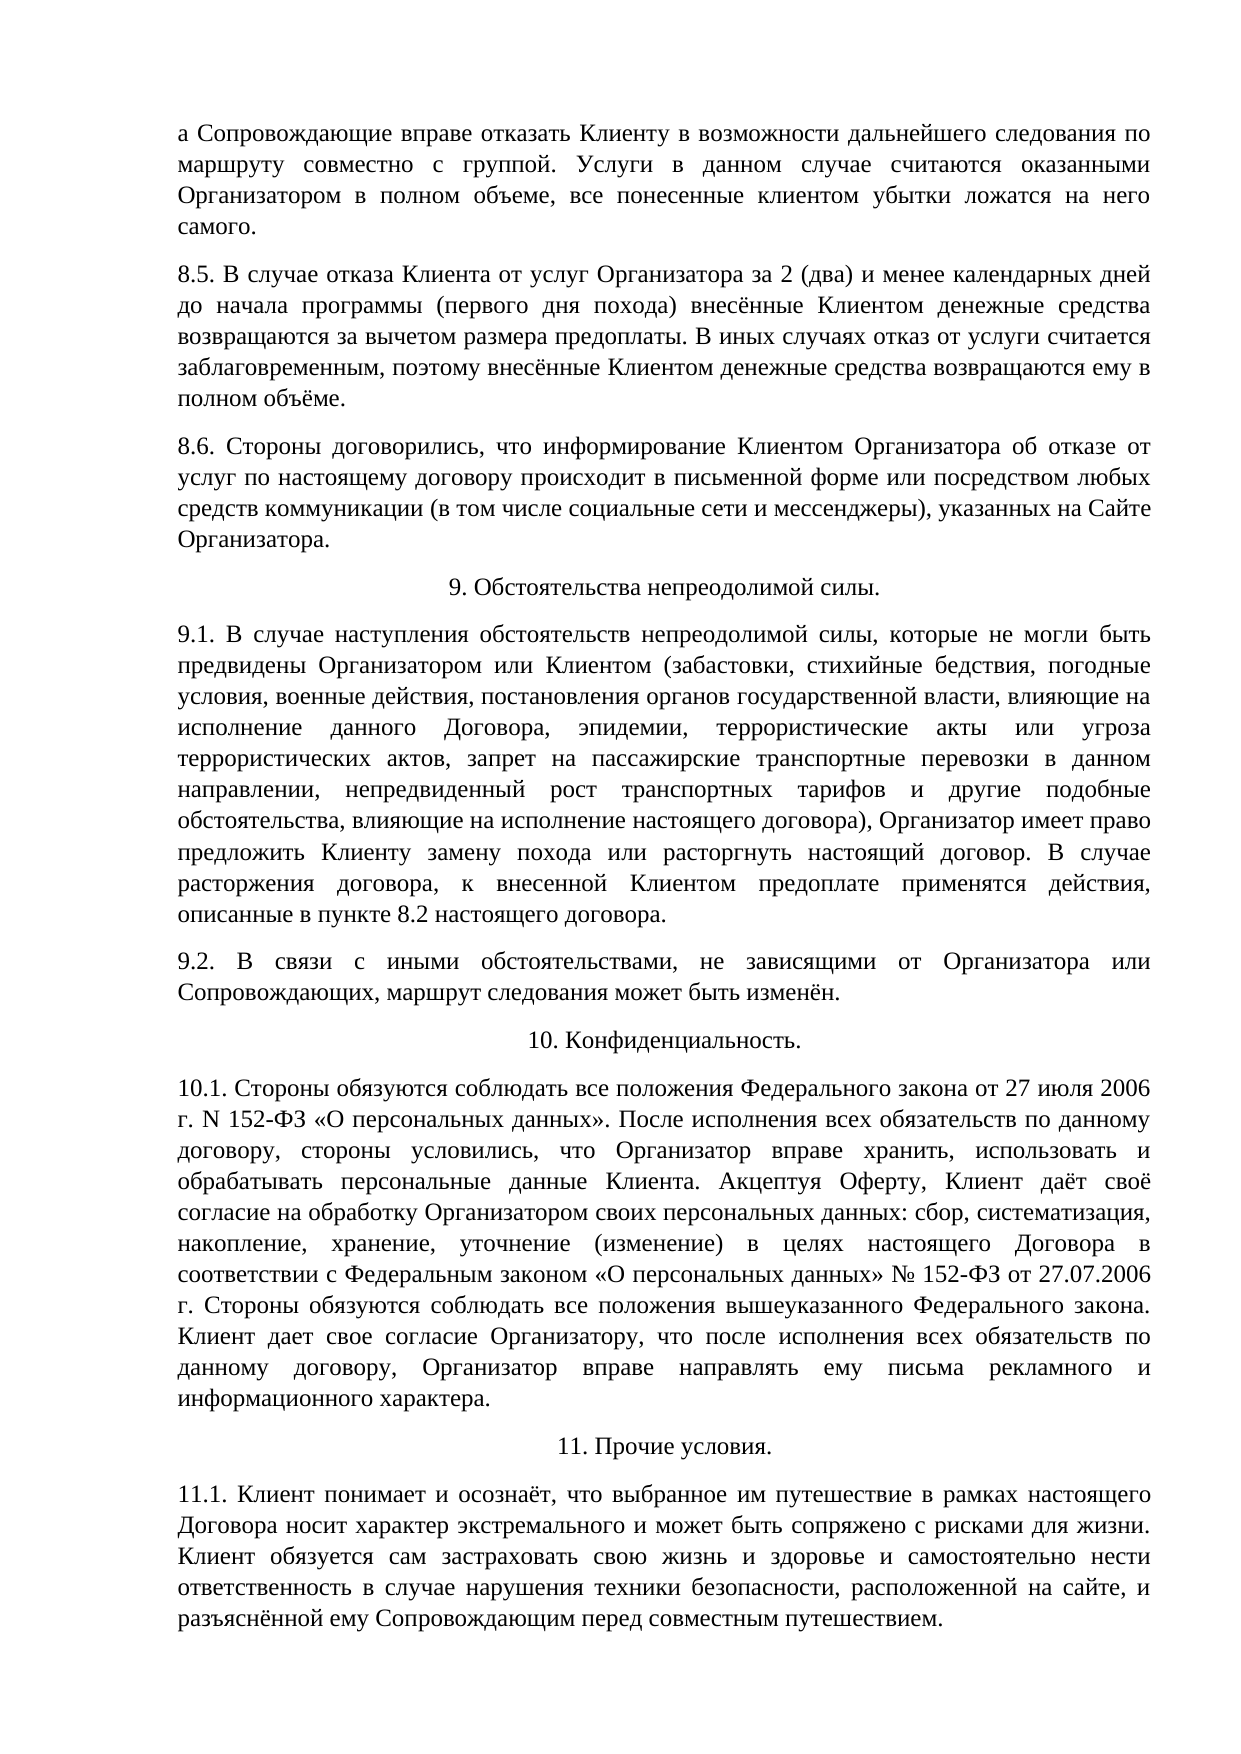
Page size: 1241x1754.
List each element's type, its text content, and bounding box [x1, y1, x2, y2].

text 9.1. В случае наступления обстоятельств непреодолимой силы, которые не могли быть предвидены Организатором или Клиентом (забастовки, стихийные бедствия, погодные условия, военные действия, постановления органов государственной власти, влияющие на исполнение данного Договора, эпидемии, террористические акты или угроза террористических актов, запрет на пассажирские транспортные перевозки в данном направлении, непредвиденный рост транспортных тарифов и другие подобные обстоятельства, влияющие на исполнение настоящего договора), Организатор имеет право предложить Клиенту замену похода или расторгнуть настоящий договор. В случае расторжения договора, к внесенной Клиентом предоплате применятся действия, описанные в пункте 8.2 настоящего договора. [177, 619, 1152, 927]
text 8.5. В случае отказа Клиента от услуг Организатора за 2 (два) и менее календарных дней до начала программы (первого дня похода) внесённые Клиентом денежные средства возвращаются за вычетом размера предоплаты. В иных случаях отказ от услуги считается заблаговременным, поэтому внесённые Клиентом денежные средства возвращаются ему в полном объёме. [177, 259, 1152, 412]
text 8.6. Стороны договорились, что информирование Клиентом Организатора об отказе от услуг по настоящему договору происходит в письменной форме или посредством любых средств коммуникации (в том числе социальные сети и мессенджеры), указанных на Сайте Организатора. [177, 431, 1152, 553]
text 10.1. Стороны обязуются соблюдать все положения Федерального закона от 27 июля 2006 г. N 152-ФЗ «О персональных данных». После исполнения всех обязательств по данному договору, стороны условились, что Организатор вправе хранить, использовать и обрабатывать персональные данные Клиента. Акцептуя Оферту, Клиент даёт своё согласие на обработку Организатором своих персональных данных: сбор, систематизация, накопление, хранение, уточнение (изменение) в целях настоящего Договора в соответствии с Федеральным законом «О персональных данных» № 152-ФЗ от 27.07.2006 г. Стороны обязуются соблюдать все положения вышеуказанного Федерального закона. Клиент дает свое согласие Организатору, что после исполнения всех обязательств по данному договору, Организатор вправе направлять ему письма рекламного и информационного характера. [177, 1073, 1152, 1412]
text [177, 118, 1152, 240]
text 11.1. Клиент понимает и осознаёт, что выбранное им путешествие в рамках настоящего Договора носит характер экстремального и может быть сопряжено с рисками для жизни. Клиент обязуется сам застраховать свою жизнь и здоровье и самостоятельно нести ответственность в случае нарушения техники безопасности, расположенной на сайте, и разъяснённой ему Сопровождающим перед совместным путешествием. [177, 1479, 1152, 1632]
text 11. Прочие условия. [177, 1431, 1152, 1460]
text 10. Конфиденциальность. [177, 1025, 1152, 1054]
text 9. Обстоятельства непреодолимой силы. [177, 572, 1152, 600]
text 9.2. В связи с иными обстоятельствами, не зависящими от Организатора или Сопровождающих, маршрут следования может быть изменён. [177, 946, 1152, 1006]
